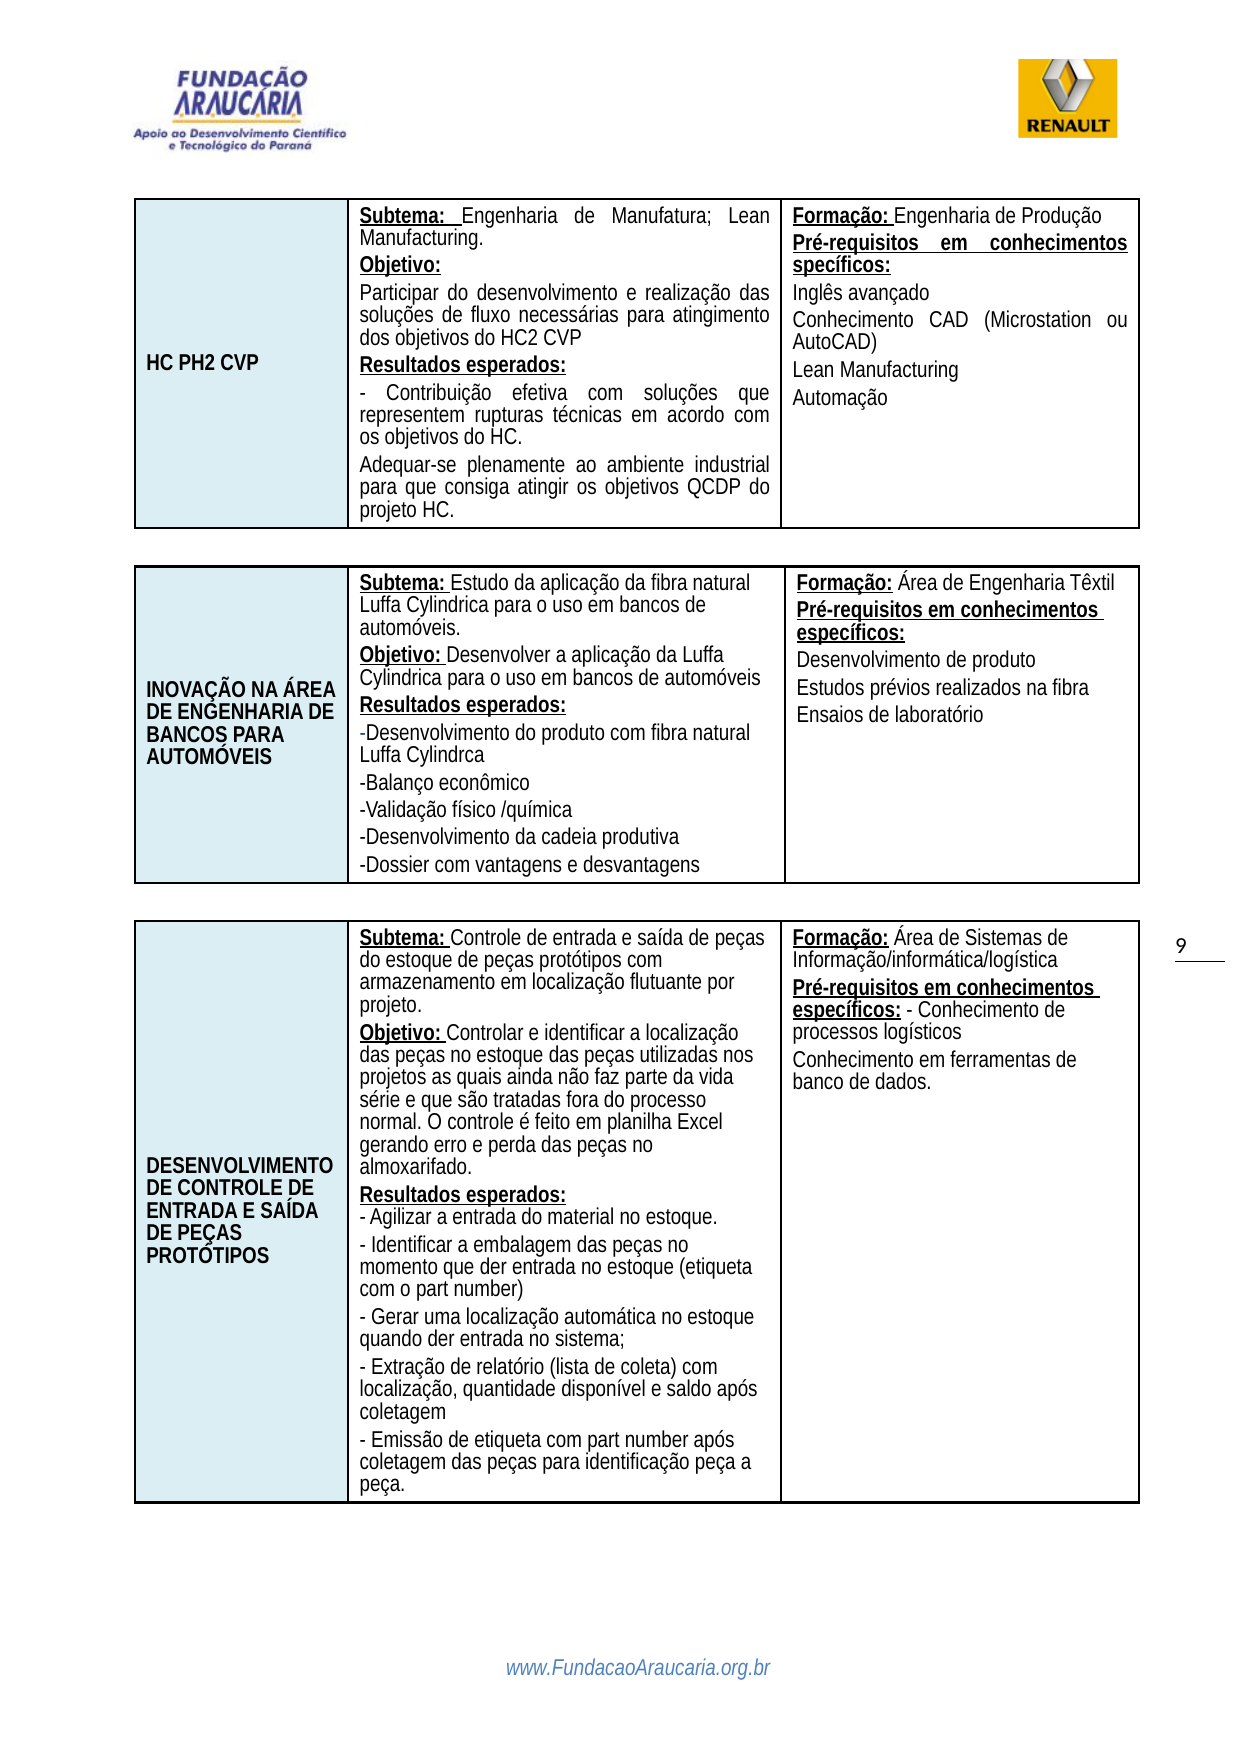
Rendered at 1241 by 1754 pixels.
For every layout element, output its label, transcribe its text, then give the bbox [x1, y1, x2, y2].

table_header Subtema: Estudo da aplicação da fibra natural Luffa Cylindrica para o uso em bancos de automóveis. Objetivo: Desenvolver a aplicação da Luffa Cylindrica para o uso em bancos de automóveis Resultados esperados: -Desenvolvimento do produto com fibra natural Luffa Cylindrca -Balanço econômico -Validação físico /química -Desenvolvimento da cadeia produtiva -Dossier com vantagens e desvantagens [349, 568, 784, 882]
picture [1018, 59, 1118, 138]
table_header INOVAÇÃO NA ÁREA DE ENGENHARIA DE BANCOS PARA AUTOMÓVEIS [136, 568, 347, 882]
table_header Formação: Engenharia de Produção Pré-requisitos em conhecimentos specíficos: Inglês avançado Conhecimento CAD (Microstation ou AutoCAD) Lean Manufacturing Automação [782, 200, 1138, 527]
table_header HC PH2 CVP [136, 200, 347, 527]
table_header Formação: Área de Engenharia Têxtil Pré-requisitos em conhecimentos específicos: Desenvolvimento de produto Estudos prévios realizados na fibra Ensaios de laboratório [786, 568, 1138, 882]
table_header Formação: Área de Sistemas de Informação/informática/logística Pré-requisitos em conhecimentos específicos: - Conhecimento de processos logísticos Conhecimento em ferramentas de banco de dados. [782, 922, 1138, 1501]
table_header DESENVOLVIMENTO DE CONTROLE DE ENTRADA E SAÍDA DE PEÇAS PROTÓTIPOS [136, 922, 347, 1501]
table_header Subtema: Controle de entrada e saída de peças do estoque de peças protótipos com armazenamento em localização flutuante por projeto. Objetivo: Controlar e identificar a localização das peças no estoque das peças utilizadas nos projetos as quais ainda não faz parte da vida série e que são tratadas fora do processo normal. O controle é feito em planilha Excel gerando erro e perda das peças no almoxarifado. Resultados esperados: - Agilizar a entrada do material no estoque. - Identificar a embalagem das peças no momento que der entrada no estoque (etiqueta com o part number) - Gerar uma localização automática no estoque quando der entrada no sistema; - Extração de relatório (lista de coleta) com localização, quantidade disponível e saldo após coletagem - Emissão de etiqueta com part number após coletagem das peças para identificação peça a peça. [349, 922, 780, 1501]
table_header Subtema: Engenharia de Manufatura; Lean Manufacturing. Objetivo: Participar do desenvolvimento e realização das soluções de fluxo necessárias para atingimento dos objetivos do HC2 CVP Resultados esperados: - Contribuição efetiva com soluções que representem rupturas técnicas em acordo com os objetivos do HC. Adequar-se plenamente ao ambiente industrial para que consiga atingir os objetivos QCDP do projeto HC. [349, 200, 780, 527]
picture [130, 59, 356, 159]
